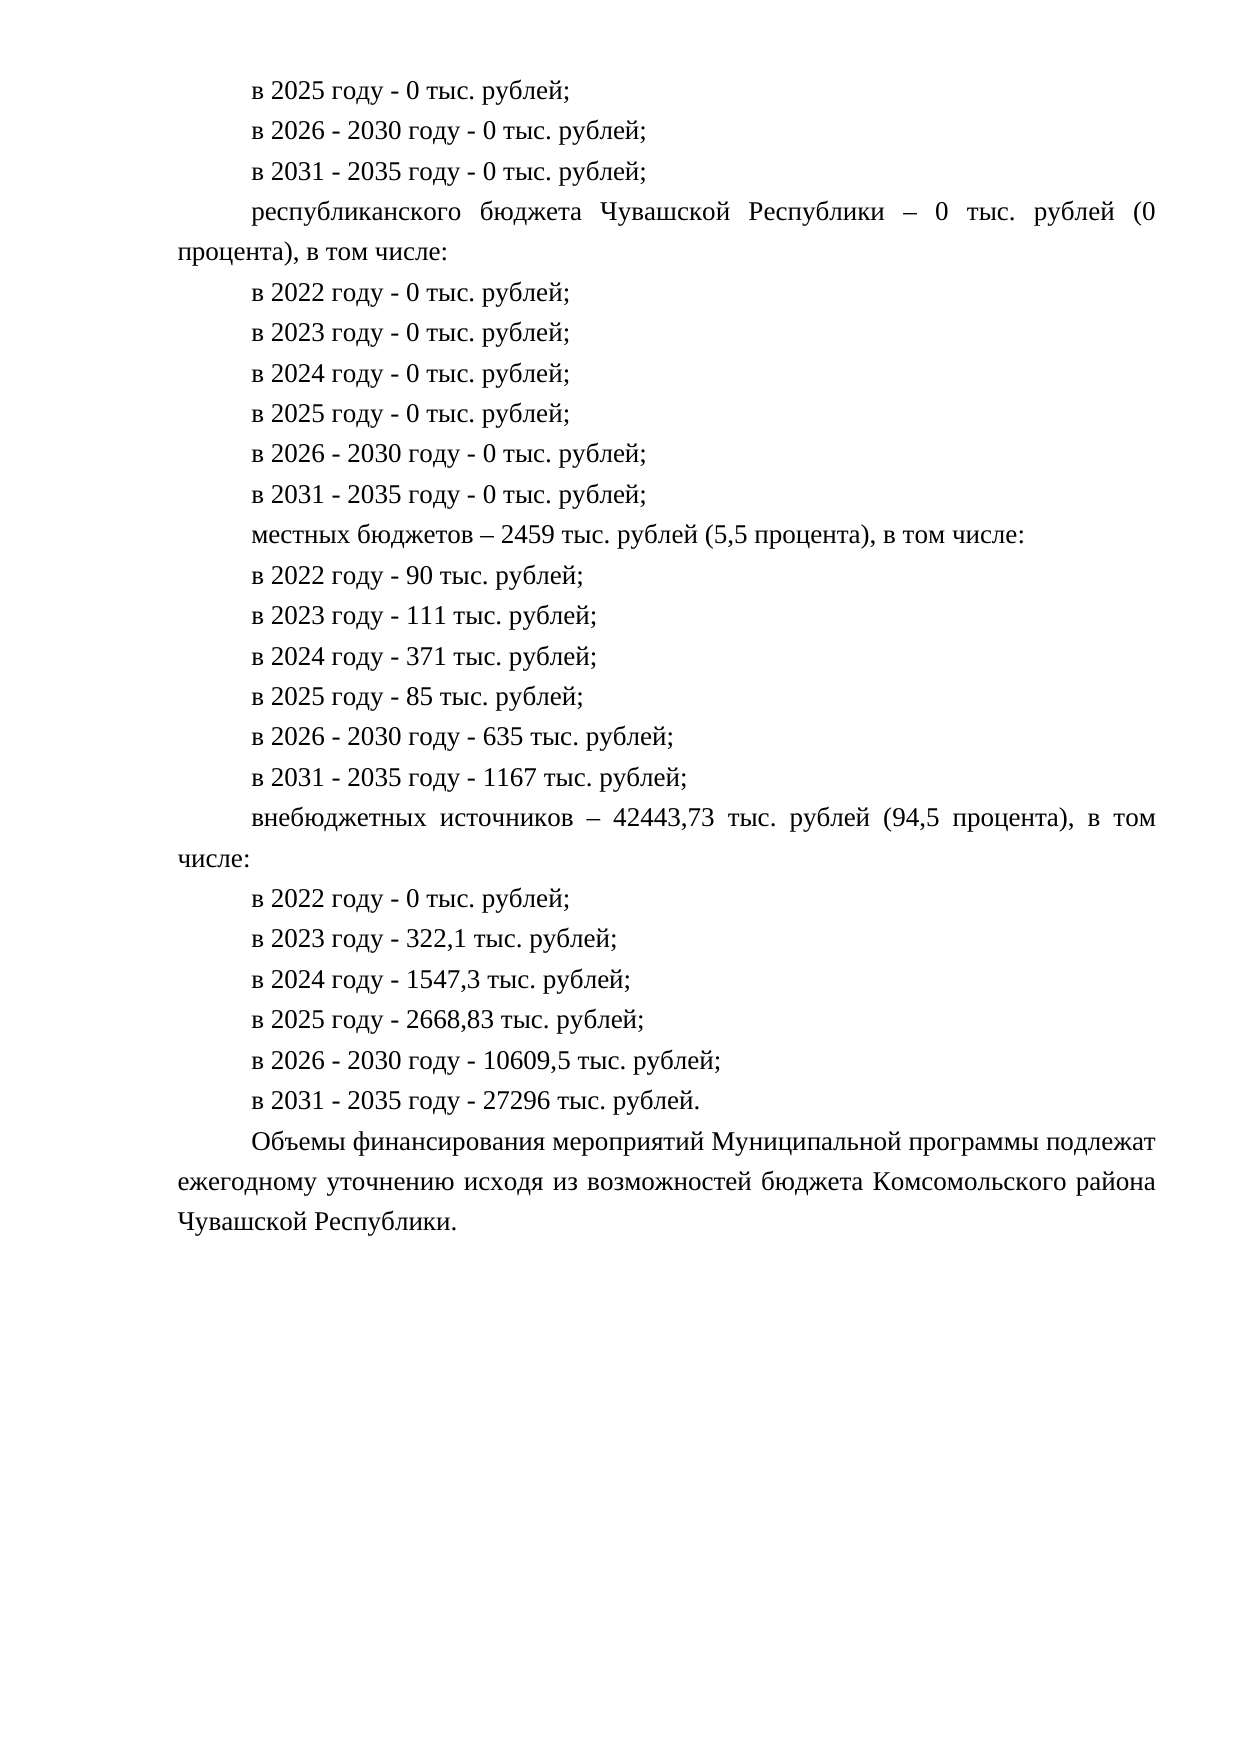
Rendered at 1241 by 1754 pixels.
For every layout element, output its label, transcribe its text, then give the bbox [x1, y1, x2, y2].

text в 2025 году - 0 тыс. рублей; [177, 397, 1157, 428]
text в 2023 году - 111 тыс. рублей; [177, 599, 1157, 630]
text в 2023 году - 0 тыс. рублей; [177, 316, 1157, 347]
text в 2026 - 2030 году - 0 тыс. рублей; [177, 438, 1157, 469]
text в 2024 году - 1547,3 тыс. рублей; [177, 963, 1157, 994]
text внебюджетных источников – 42443,73 тыс. рублей (94,5 процента), в том числе: [177, 801, 1157, 873]
text в 2026 - 2030 году - 0 тыс. рублей; [177, 114, 1157, 145]
text Объемы финансирования мероприятий Муниципальной программы подлежат ежегодному уточнению исходя из возможностей бюджета Комсомольского района Чувашской Республики. [177, 1125, 1157, 1237]
text в 2031 - 2035 году - 1167 тыс. рублей; [177, 761, 1157, 792]
text в 2023 году - 322,1 тыс. рублей; [177, 923, 1157, 954]
text в 2024 году - 0 тыс. рублей; [177, 357, 1157, 388]
text в 2026 - 2030 году - 10609,5 тыс. рублей; [177, 1044, 1157, 1075]
text в 2031 - 2035 году - 0 тыс. рублей; [177, 155, 1157, 186]
text в 2024 году - 371 тыс. рублей; [177, 640, 1157, 671]
text в 2031 - 2035 году - 27296 тыс. рублей. [177, 1084, 1157, 1115]
text в 2025 году - 0 тыс. рублей; [177, 74, 1157, 105]
text в 2022 году - 0 тыс. рублей; [177, 276, 1157, 307]
text в 2025 году - 85 тыс. рублей; [177, 680, 1157, 711]
text в 2022 году - 0 тыс. рублей; [177, 882, 1157, 913]
text в 2026 - 2030 году - 635 тыс. рублей; [177, 721, 1157, 752]
text местных бюджетов – 2459 тыс. рублей (5,5 процента), в том числе: [177, 518, 1157, 549]
text в 2031 - 2035 году - 0 тыс. рублей; [177, 478, 1157, 509]
text в 2022 году - 90 тыс. рублей; [177, 559, 1157, 590]
text республиканского бюджета Чувашской Республики – 0 тыс. рублей (0 процента), в том числе: [177, 195, 1157, 267]
text в 2025 году - 2668,83 тыс. рублей; [177, 1003, 1157, 1034]
